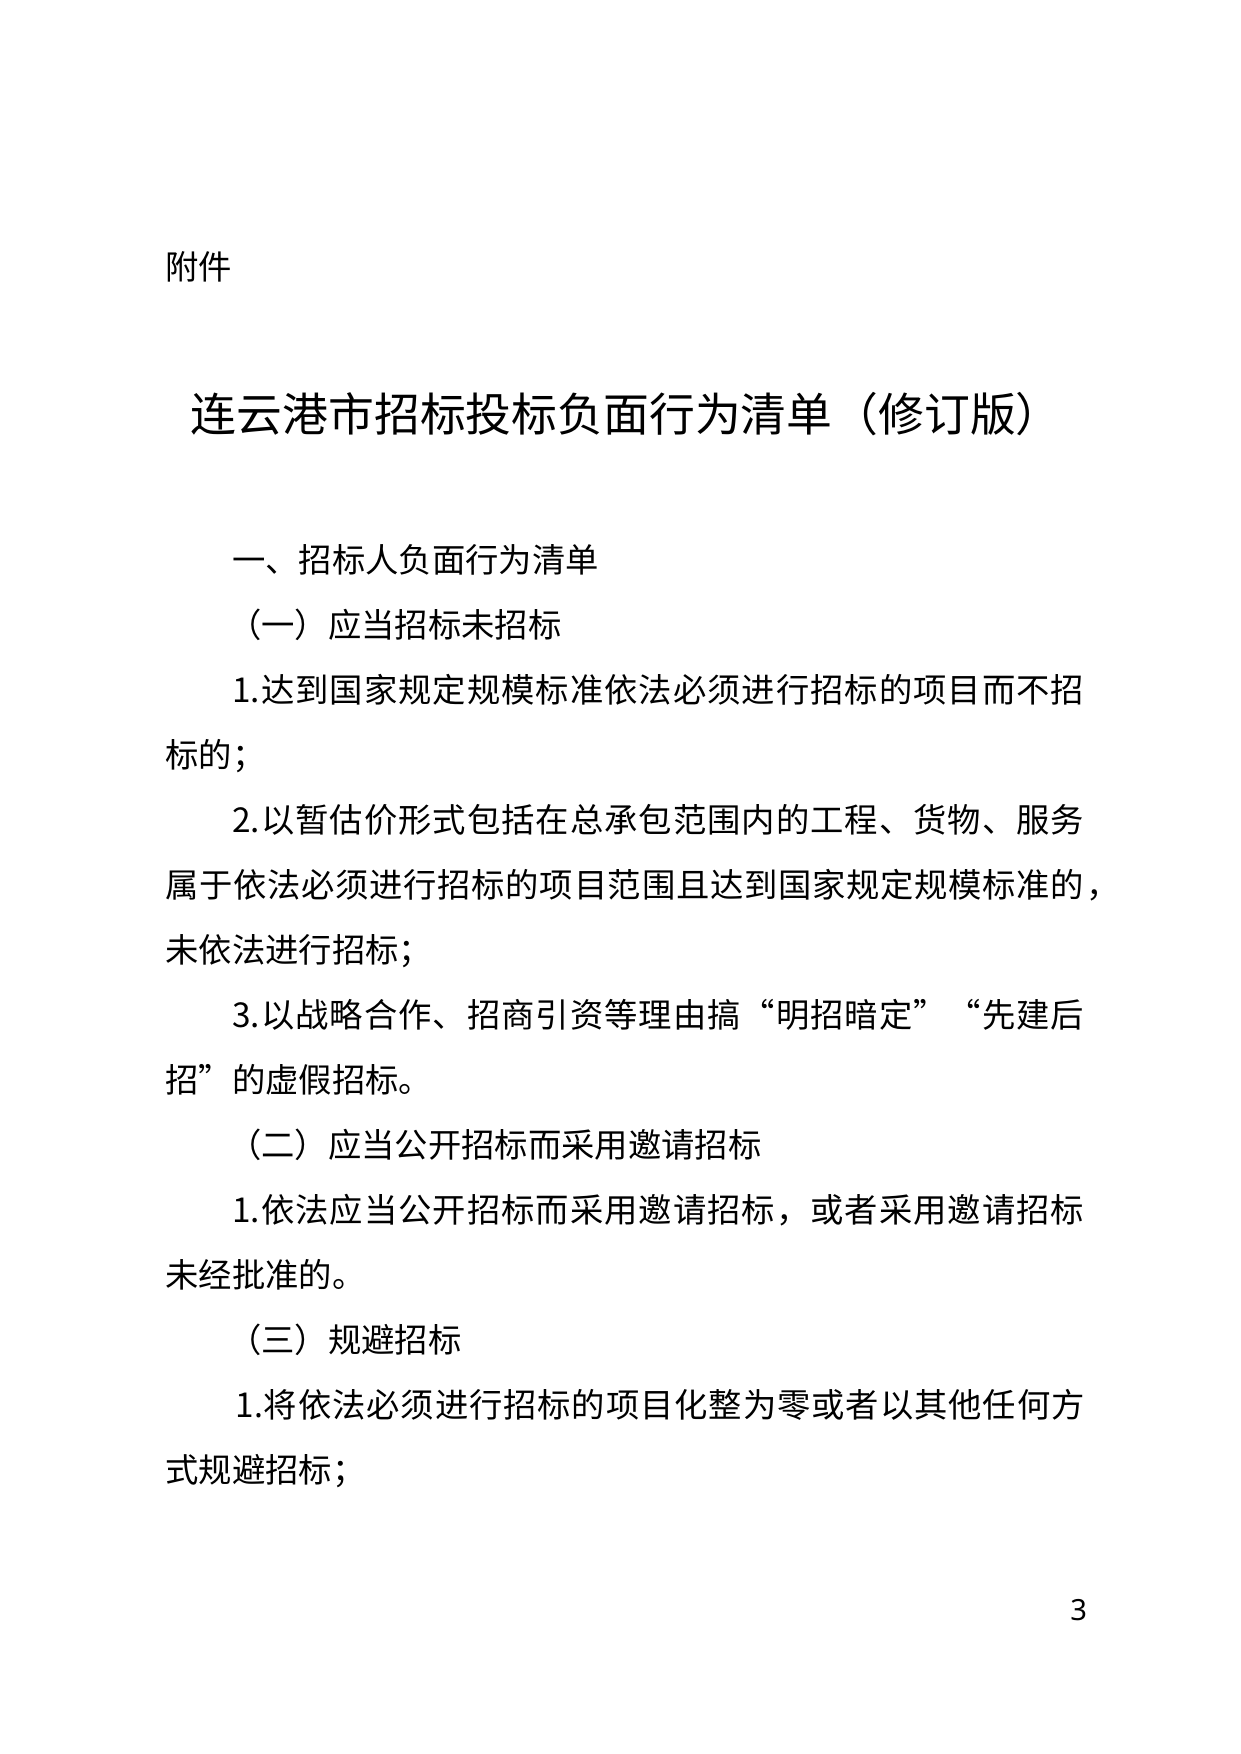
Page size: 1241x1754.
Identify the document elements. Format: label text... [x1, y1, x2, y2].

text （一）应当招标未招标 [165, 590, 1087, 655]
text （二）应当公开招标而采用邀请招标 [165, 1110, 1087, 1175]
text 2.以暂估价形式包括在总承包范围内的工程、货物、服务属于依法必须进行招标的项目范围且达到国家规定规模标准的，未依法进行招标； [165, 785, 1087, 980]
text 1.依法应当公开招标而采用邀请招标，或者采用邀请招标未经批准的。 [165, 1175, 1087, 1305]
text 1.达到国家规定规模标准依法必须进行招标的项目而不招标的； [165, 655, 1087, 785]
text 一、招标人负面行为清单 [165, 525, 1087, 590]
text 3.以战略合作、招商引资等理由搞“明招暗定”“先建后招”的虚假招标。 [165, 980, 1087, 1110]
text （三）规避招标 [165, 1305, 1087, 1370]
text 附件 [165, 233, 1087, 298]
text 连云港市招标投标负面行为清单（修订版） [165, 363, 1087, 460]
text 1.将依法必须进行招标的项目化整为零或者以其他任何方式规避招标； [165, 1370, 1087, 1500]
